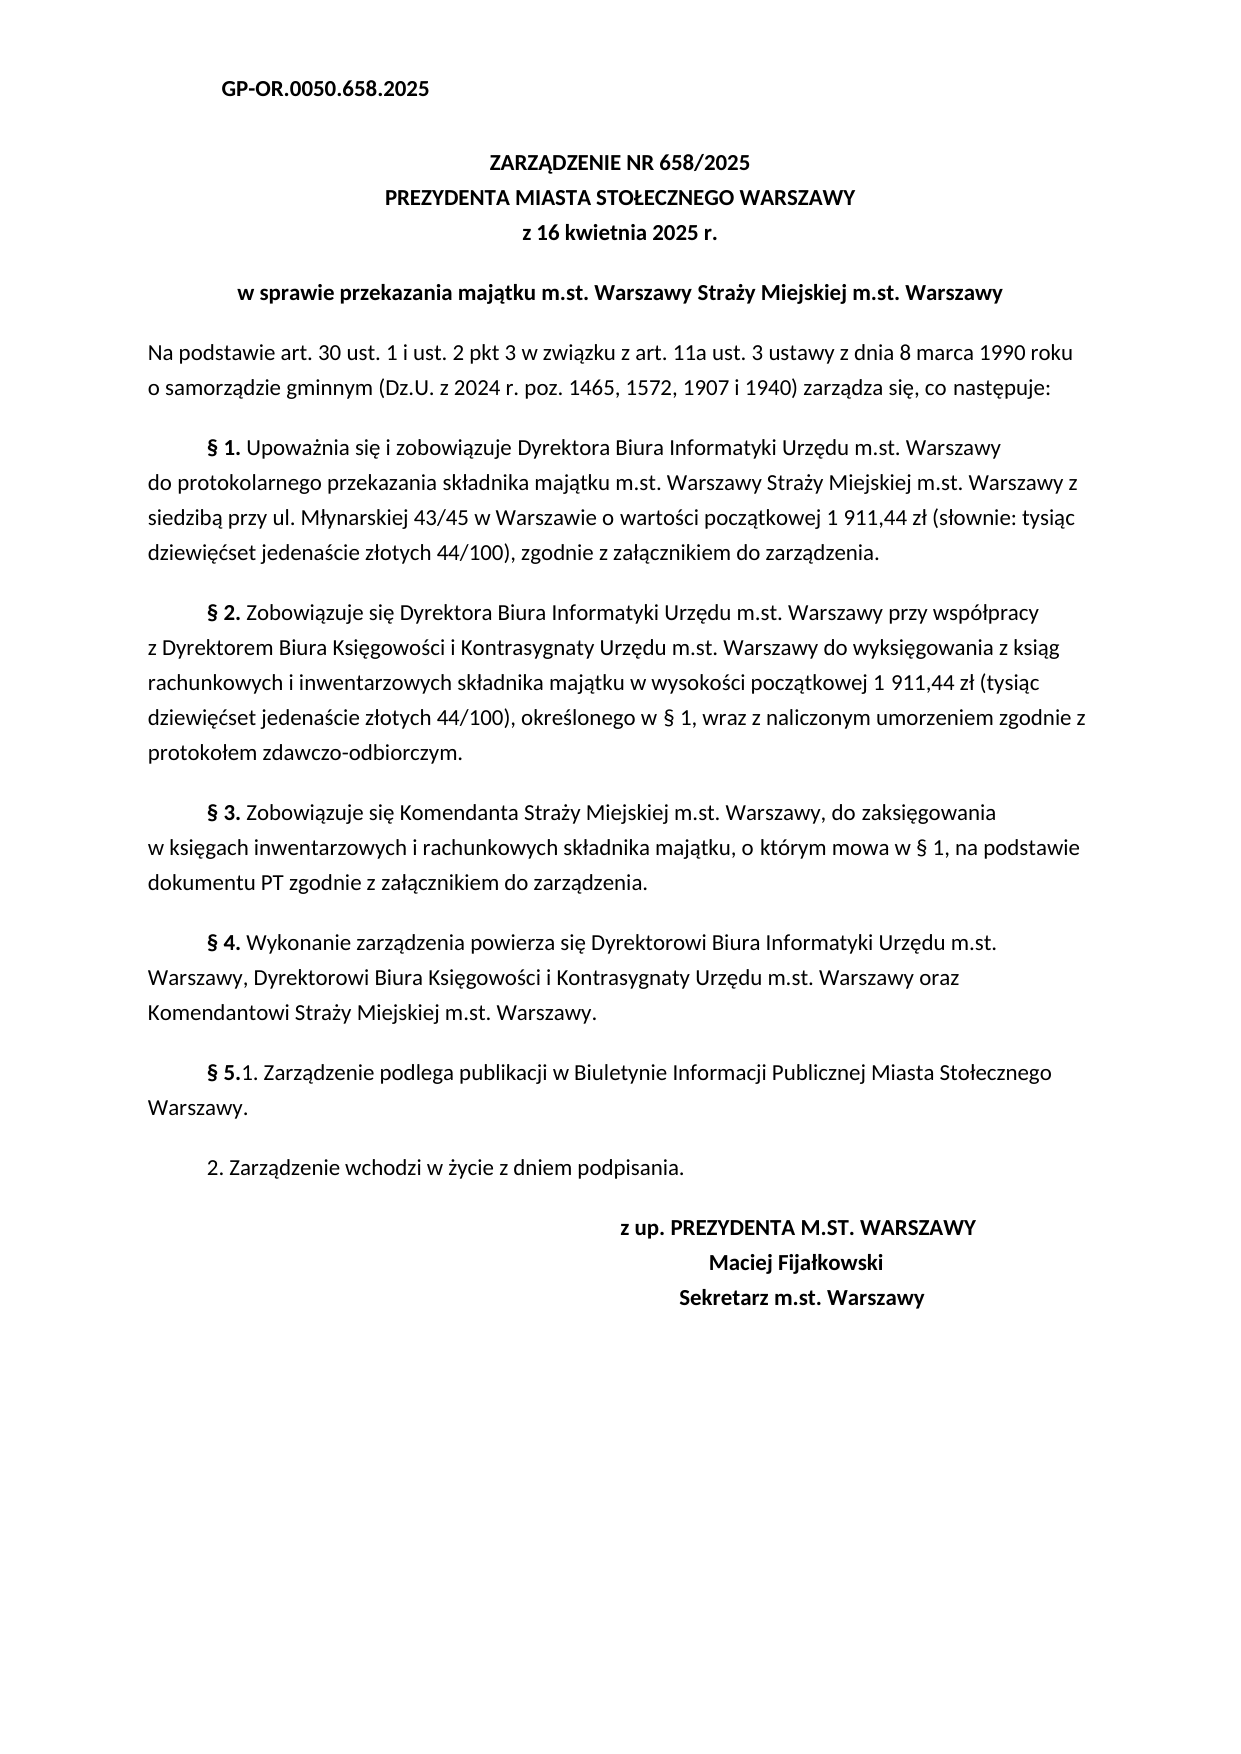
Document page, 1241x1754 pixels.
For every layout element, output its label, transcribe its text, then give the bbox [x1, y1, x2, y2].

text Maciej Fijałkowski [709, 1248, 1093, 1276]
text Sekretarz m.st. Warszawy [207, 1283, 1093, 1311]
text § 4. Wykonanie zarządzenia powierza się Dyrektorowi Biura Informatyki Urzędu m.st. Warszawy, Dyrektorowi Biura Księgowości i Kontrasygnaty Urzędu m.st. Warszawy oraz Komendantowi Straży Miejskiej m.st. Warszawy. [148, 928, 1093, 1026]
text Na podstawie art. 30 ust. 1 i ust. 2 pkt 3 w związku z art. 11a ust. 3 ustawy z dnia 8 marca 1990 roku o samorządzie gminnym (Dz.U. z 2024 r. poz. 1465, 1572, 1907 i 1940) zarządza się, co następuje: [148, 338, 1093, 401]
text § 5.1. Zarządzenie podlega publikacji w Biuletynie Informacji Publicznej Miasta Stołecznego Warszawy. [148, 1058, 1093, 1121]
text z up. PREZYDENTA M.ST. WARSZAWY [620, 1213, 1093, 1241]
text w sprawie przekazania majątku m.st. Warszawy Straży Miejskiej m.st. Warszawy [148, 278, 1093, 306]
text § 3. Zobowiązuje się Komendanta Straży Miejskiej m.st. Warszawy, do zaksięgowania w księgach inwentarzowych i rachunkowych składnika majątku, o którym mowa w § 1, na podstawie dokumentu PT zgodnie z załącznikiem do zarządzenia. [148, 798, 1093, 896]
text z 16 kwietnia 2025 r. [148, 218, 1093, 246]
text 2. Zarządzenie wchodzi w życie z dniem podpisania. [148, 1153, 1093, 1181]
text § 1. Upoważnia się i zobowiązuje Dyrektora Biura Informatyki Urzędu m.st. Warszawy do protokolarnego przekazania składnika majątku m.st. Warszawy Straży Miejskiej m.st. Warszawy z siedzibą przy ul. Młynarskiej 43/45 w Warszawie o wartości początkowej 1 911,44 zł (słownie: tysiąc dziewięćset jedenaście złotych 44/100), zgodnie z załącznikiem do zarządzenia. [148, 433, 1093, 566]
text PREZYDENTA MIASTA STOŁECZNEGO WARSZAWY [148, 183, 1093, 211]
text § 2. Zobowiązuje się Dyrektora Biura Informatyki Urzędu m.st. Warszawy przy współpracy z Dyrektorem Biura Księgowości i Kontrasygnaty Urzędu m.st. Warszawy do wyksięgowania z ksiąg rachunkowych i inwentarzowych składnika majątku w wysokości początkowej 1 911,44 zł (tysiąc dziewięćset jedenaście złotych 44/100), określonego w § 1, wraz z naliczonym umorzeniem zgodnie z protokołem zdawczo-odbiorczym. [148, 598, 1093, 766]
text ZARZĄDZENIE NR 658/2025 [148, 148, 1093, 176]
